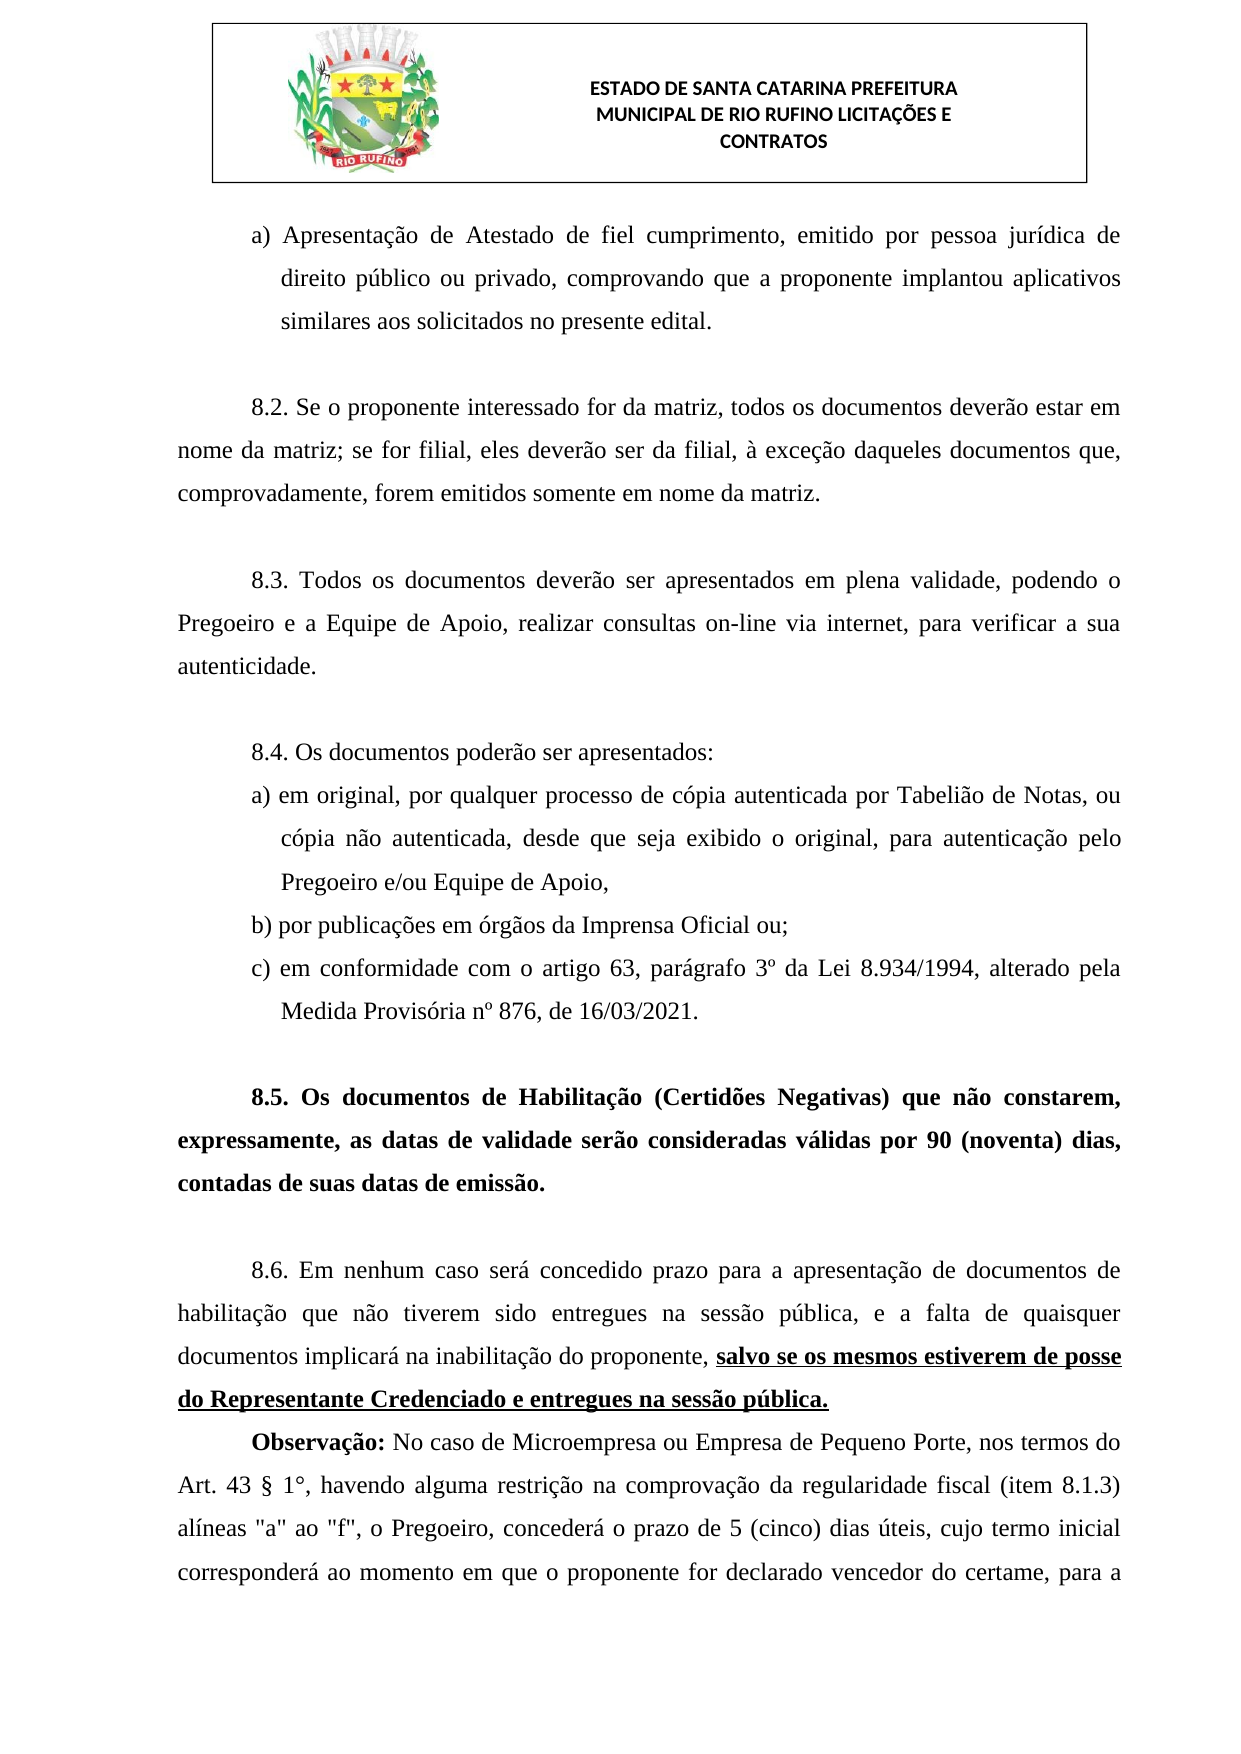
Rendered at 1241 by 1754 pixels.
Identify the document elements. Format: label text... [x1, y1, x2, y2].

picture [288, 24, 439, 173]
text 8.3. Todos os documentos deverão ser apresentados em plena validade, podendo o Pregoeiro e a Equipe de Apoio, realizar consultas on-line via internet, para verificar a sua autenticidade. [177, 565, 1122, 680]
text 8.5. Os documentos de Habilitação (Certidões Negativas) que não constarem, expressamente, as datas de validade serão consideradas válidas por 90 (noventa) dias, contadas de suas datas de emissão. [177, 1082, 1122, 1197]
text b) por publicações em órgãos da Imprensa Oficial ou; [251, 910, 1122, 938]
text 8.2. Se o proponente interessado for da matriz, todos os documentos deverão estar em nome da matriz; se for filial, eles deverão ser da filial, à exceção daqueles documentos que, comprovadamente, forem emitidos somente em nome da matriz. [177, 392, 1122, 507]
text c) em conformidade com o artigo 63, parágrafo 3º da Lei 8.934/1994, alterado pela Medida Provisória nº 876, de 16/03/2021. [251, 953, 1122, 1025]
text 8.4. Os documentos poderão ser apresentados: [177, 737, 1122, 766]
text 8.6. Em nenhum caso será concedido prazo para a apresentação de documentos de habilitação que não tiverem sido entregues na sessão pública, e a falta de quaisquer documentos implicará na inabilitação do proponente, salvo se os mesmos estiverem de posse do Representante Credenciado e entregues na sessão pública. [177, 1255, 1122, 1413]
text a) em original, por qualquer processo de cópia autenticada por Tabelião de Notas, ou cópia não autenticada, desde que seja exibido o original, para autenticação pelo Pregoeiro e/ou Equipe de Apoio, [251, 780, 1122, 895]
text a) Apresentação de Atestado de fiel cumprimento, emitido por pessoa jurídica de direito público ou privado, comprovando que a proponente implantou aplicativos similares aos solicitados no presente edital. [251, 220, 1122, 335]
